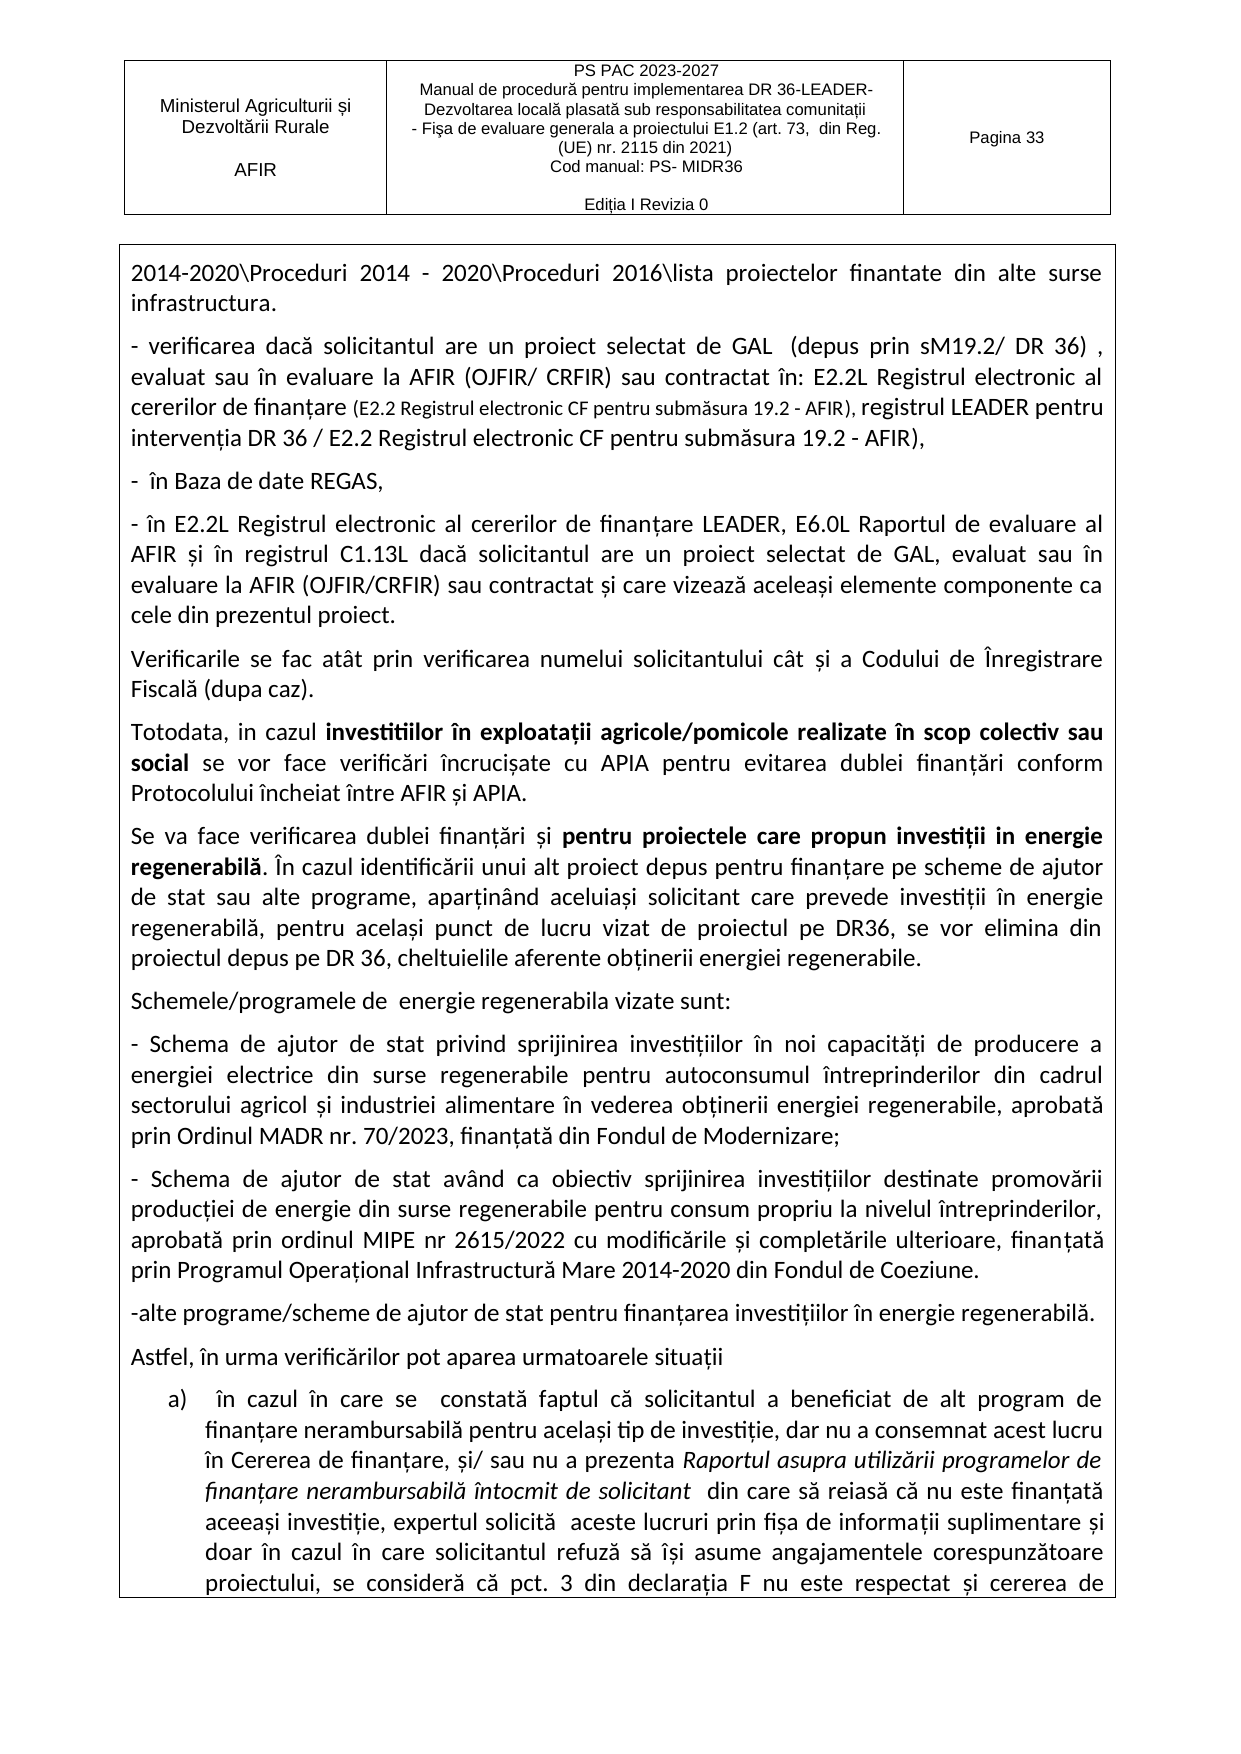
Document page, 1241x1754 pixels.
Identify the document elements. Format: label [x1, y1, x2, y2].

table_cell [120, 245, 1115, 1597]
